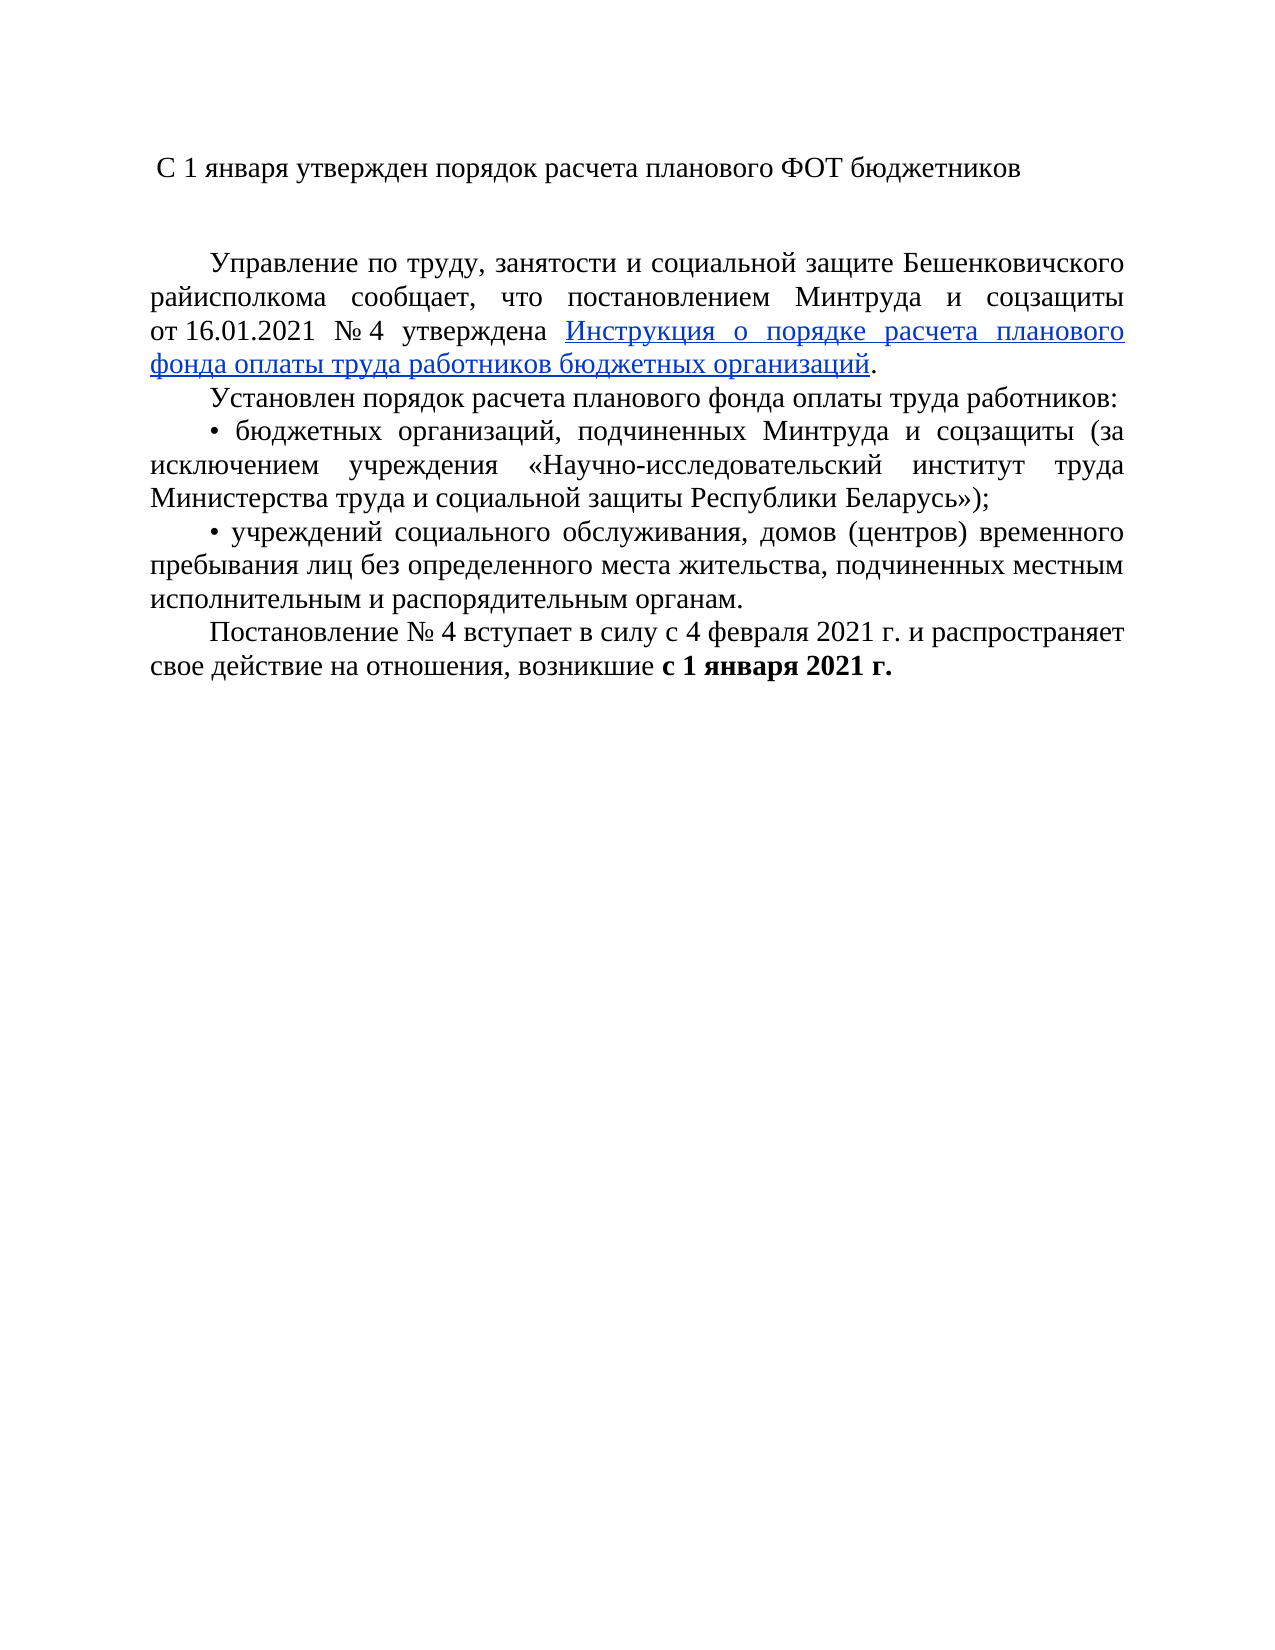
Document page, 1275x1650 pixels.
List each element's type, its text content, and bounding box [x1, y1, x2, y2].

text Постановление № 4 вступает в силу с 4 февраля 2021 г. и распространяет свое действие на отношения, возникшие с 1 января 2021 г. [150, 614, 1125, 682]
text Управление по труду, занятости и социальной защите Бешенковичского райисполкома сообщает, что постановлением Минтруда и соцзащиты от 16.01.2021 № 4 утверждена Инструкция о порядке расчета планового фонда оплаты труда работников бюджетных организаций. [150, 246, 1125, 380]
text С 1 января утвержден порядок расчета планового ФОТ бюджетников [150, 150, 1125, 183]
text Установлен порядок расчета планового фонда оплаты труда работников: [150, 380, 1125, 413]
text • учреждений социального обслуживания, домов (центров) временного пребывания лиц без определенного места жительства, подчиненных местным исполнительным и распорядительным органам. [150, 514, 1125, 614]
text • бюджетных организаций, подчиненных Минтруда и соцзащиты (за исключением учреждения «Научно-исследовательский институт труда Министерства труда и социальной защиты Республики Беларусь»); [150, 413, 1125, 514]
